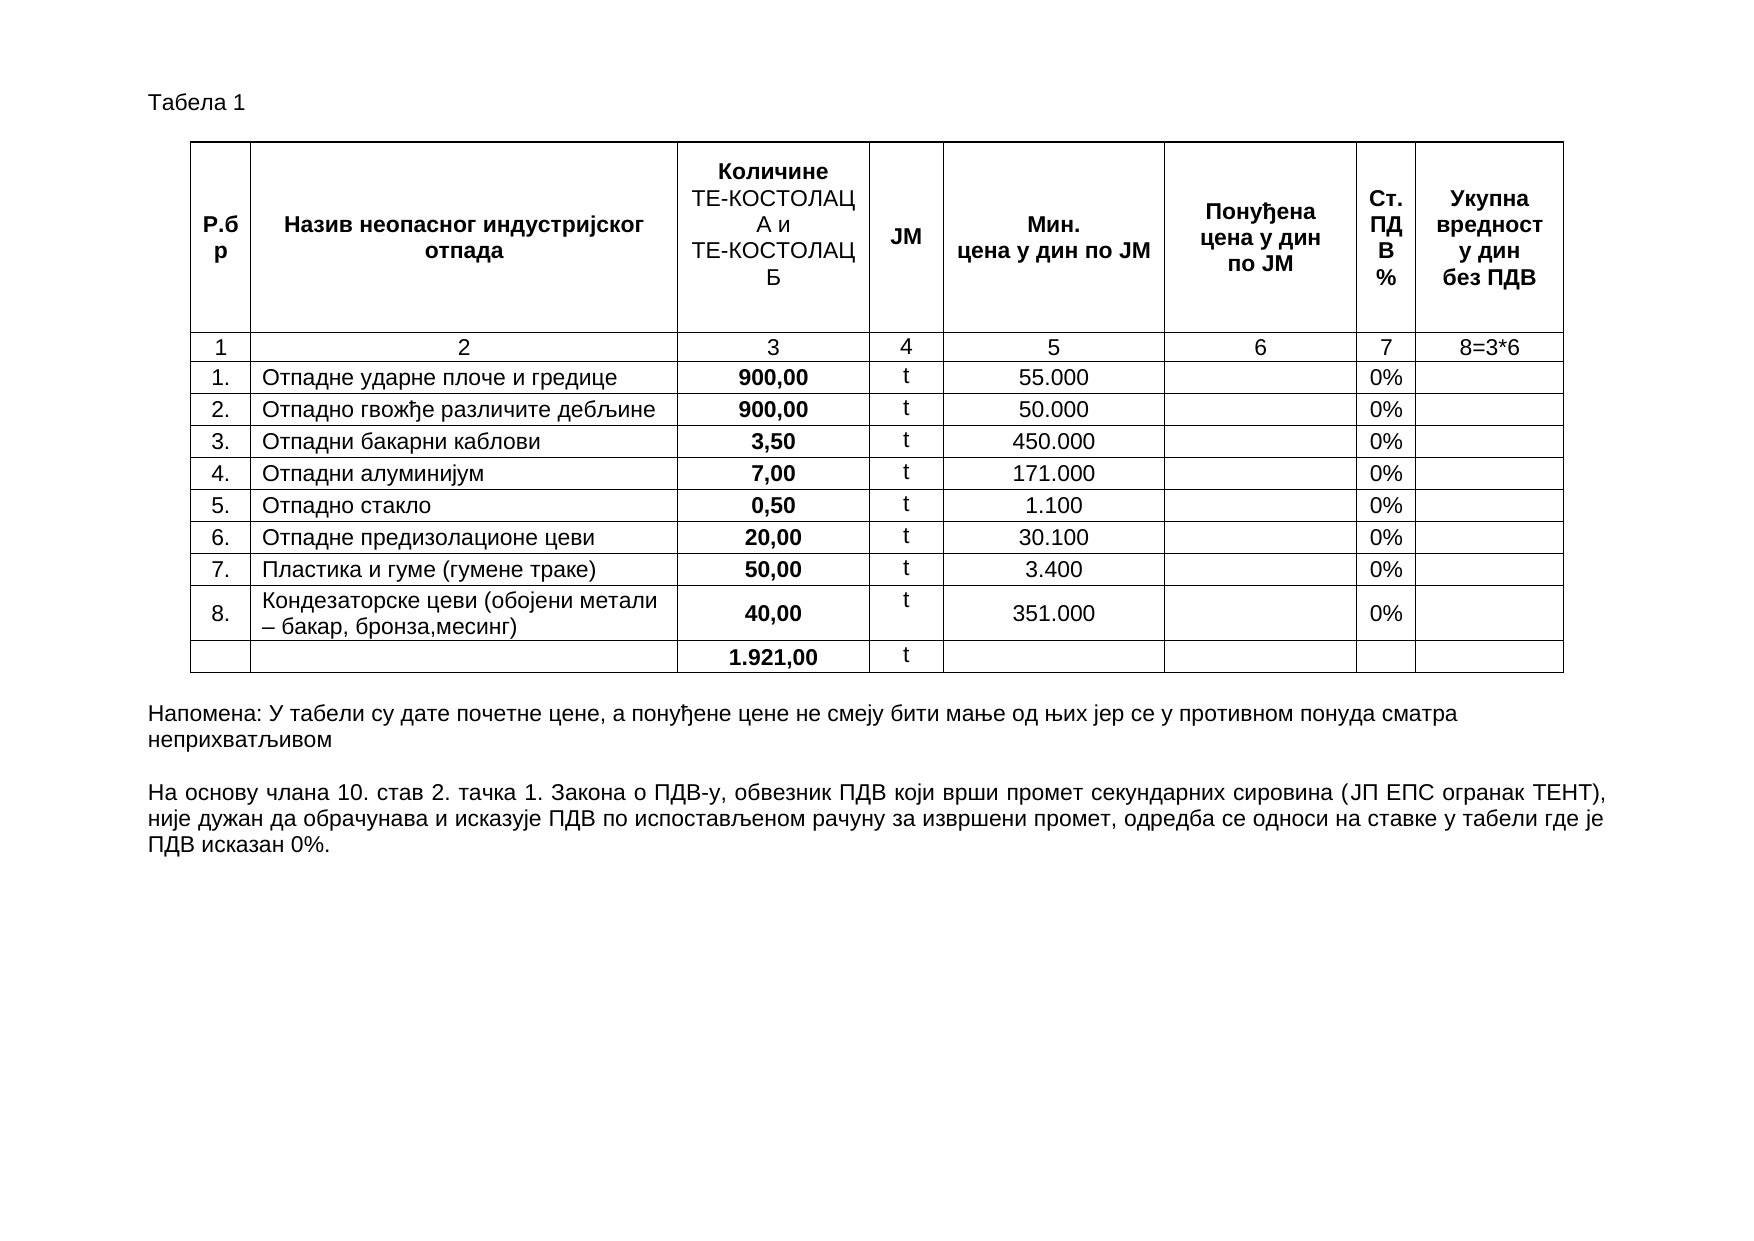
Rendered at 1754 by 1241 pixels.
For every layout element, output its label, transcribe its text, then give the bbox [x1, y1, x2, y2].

table_cell [1416, 554, 1563, 585]
table_cell 7. [191, 554, 250, 585]
table_cell [191, 641, 250, 672]
table_cell [1165, 458, 1356, 489]
table_cell t [870, 394, 943, 425]
table_cell 20,00 [678, 522, 869, 553]
table_cell 3 [678, 333, 869, 361]
table_cell [1165, 554, 1356, 585]
table_header Назив неопасног индустријског отпада [251, 143, 677, 332]
table_cell Отпадне ударне плоче и гредице [251, 362, 677, 393]
table_cell 1. [191, 362, 250, 393]
table_cell 6. [191, 522, 250, 553]
table_cell [1416, 458, 1563, 489]
table_cell 351.000 [944, 586, 1164, 640]
table_cell t [870, 458, 943, 489]
table_cell [1165, 490, 1356, 521]
table_cell t [870, 426, 943, 457]
table_cell 900,00 [678, 362, 869, 393]
table_cell 8. [191, 586, 250, 640]
table_cell 6 [1165, 333, 1356, 361]
table_cell [1165, 362, 1356, 393]
table_cell 1.100 [944, 490, 1164, 521]
text Напомена: У табели су дате почетне цене, а понуђене цене не смеју бити мање од њих јер се у противном понуда сматра неприхватљивом [148, 699, 1606, 752]
table_cell [1416, 426, 1563, 457]
table_cell 5 [944, 333, 1164, 361]
table_cell 40,00 [678, 586, 869, 640]
table_cell 0% [1357, 426, 1415, 457]
table_cell 1.921,00 [678, 641, 869, 672]
text Табела 1 [148, 89, 1606, 115]
table_cell [1165, 641, 1356, 672]
table_header Мин. цена у дин по ЈМ [944, 143, 1164, 332]
table_cell 50.000 [944, 394, 1164, 425]
table_cell t [870, 362, 943, 393]
table_cell 7,00 [678, 458, 869, 489]
table_cell [1165, 426, 1356, 457]
table_header Понуђена цена у дин по ЈМ [1165, 143, 1356, 332]
table_cell t [870, 554, 943, 585]
table_cell 3. [191, 426, 250, 457]
table_cell [1165, 586, 1356, 640]
table_cell [1416, 362, 1563, 393]
table_cell 8=3*6 [1416, 333, 1563, 361]
table_cell 0% [1357, 522, 1415, 553]
table_cell [251, 641, 677, 672]
table_header ЈМ [870, 143, 943, 332]
table_cell 2 [251, 333, 677, 361]
table_cell [1416, 394, 1563, 425]
table_cell [1165, 522, 1356, 553]
table_cell [1165, 394, 1356, 425]
table_cell 2. [191, 394, 250, 425]
table_cell t [870, 490, 943, 521]
table_header Укупна вредност у дин без ПДВ [1416, 143, 1563, 332]
table_cell 0% [1357, 362, 1415, 393]
table_header Количине ТЕ-КОСТОЛАЦ А и ТЕ-КОСТОЛАЦ Б [678, 143, 869, 332]
table_cell Кондезаторске цеви (обојени метали – бакар, бронза,месинг) [251, 586, 677, 640]
table_header Ст. ПДВ % [1357, 143, 1415, 332]
table_cell [1357, 641, 1415, 672]
text На основу члана 10. став 2. тачка 1. Закона о ПДВ-у, обвезник ПДВ који врши промет секундарних сировина (ЈП ЕПС огранак ТЕНТ), није дужан да обрачунава и исказује ПДВ по испостављеном рачуну за извршени промет, одредба се односи на ставке у табели где је ПДВ исказан 0%. [148, 778, 1606, 858]
table_cell 171.000 [944, 458, 1164, 489]
table_cell 0,50 [678, 490, 869, 521]
table_cell Отпадно гвожђе различите дебљине [251, 394, 677, 425]
table_cell [1416, 522, 1563, 553]
table_cell 3.400 [944, 554, 1164, 585]
table_cell Отпадне предизолационе цеви [251, 522, 677, 553]
table_header Р.бр [191, 143, 250, 332]
table_cell 0% [1357, 394, 1415, 425]
table_cell Пластика и гуме (гумене траке) [251, 554, 677, 585]
table_cell Отпадно стакло [251, 490, 677, 521]
table_cell Отпадни бакарни каблови [251, 426, 677, 457]
table_cell 50,00 [678, 554, 869, 585]
table_cell 0% [1357, 586, 1415, 640]
table_cell t [870, 641, 943, 672]
table_cell t [870, 522, 943, 553]
table_cell 3,50 [678, 426, 869, 457]
table_cell 450.000 [944, 426, 1164, 457]
table_cell 4 [870, 333, 943, 361]
table_cell t [870, 586, 943, 640]
table_cell [944, 641, 1164, 672]
table_cell 0% [1357, 490, 1415, 521]
table_cell 5. [191, 490, 250, 521]
table_cell [1416, 586, 1563, 640]
table_cell [1416, 490, 1563, 521]
table_cell Отпадни алуминијум [251, 458, 677, 489]
table_cell 7 [1357, 333, 1415, 361]
table_cell 0% [1357, 554, 1415, 585]
table_cell 55.000 [944, 362, 1164, 393]
table_cell 30.100 [944, 522, 1164, 553]
table_cell 1 [191, 333, 250, 361]
table_cell 900,00 [678, 394, 869, 425]
table_cell [1416, 641, 1563, 672]
table_cell 0% [1357, 458, 1415, 489]
table_cell 4. [191, 458, 250, 489]
